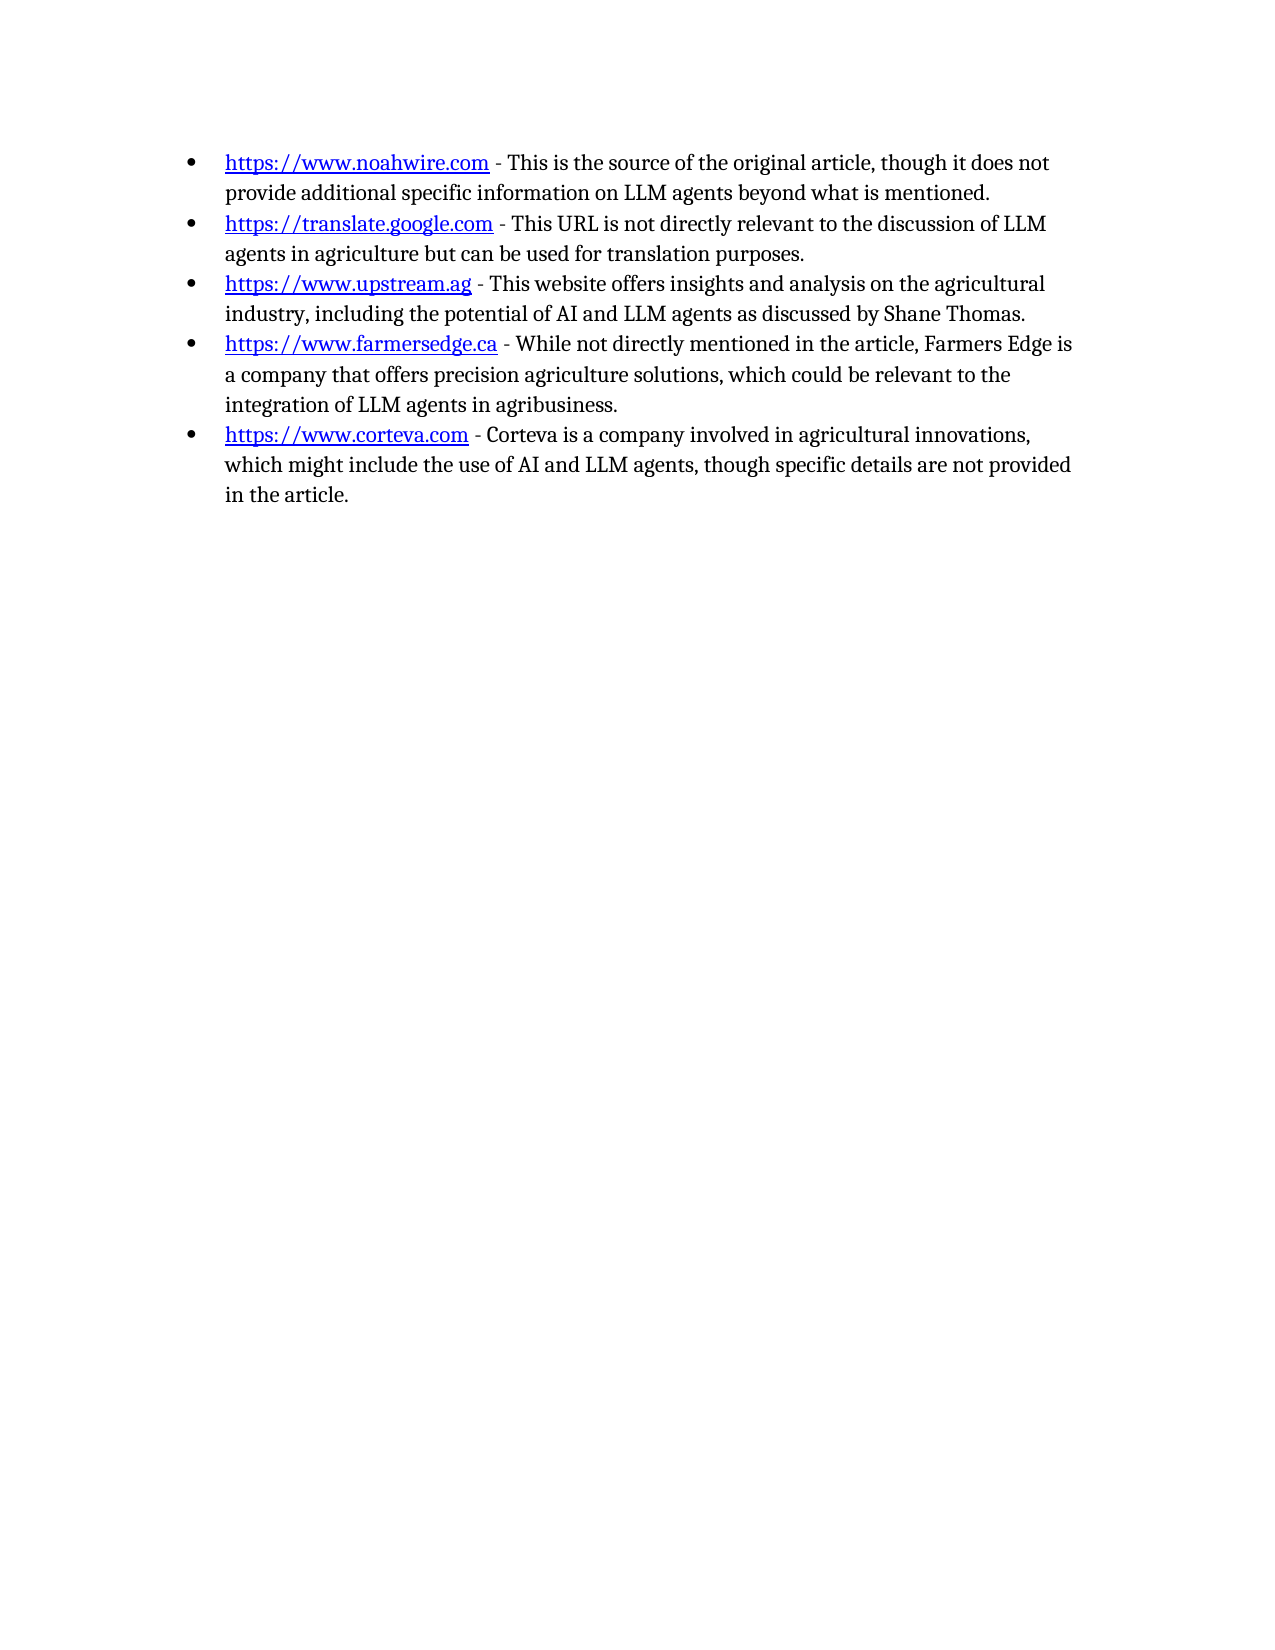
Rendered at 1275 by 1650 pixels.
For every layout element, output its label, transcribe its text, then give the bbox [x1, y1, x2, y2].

list https://www.noahwire.com - This is the source of the original article, though it does not provide additional specific information on LLM agents beyond what is mentioned. [187, 150, 1087, 207]
list https://www.upstream.ag - This website offers insights and analysis on the agricultural industry, including the potential of AI and LLM agents as discussed by Shane Thomas. [187, 271, 1087, 327]
list https://www.farmersedge.ca - While not directly mentioned in the article, Farmers Edge is a company that offers precision agriculture solutions, which could be relevant to the integration of LLM agents in agribusiness. [187, 331, 1087, 418]
list https://translate.google.com - This URL is not directly relevant to the discussion of LLM agents in agriculture but can be used for translation purposes. [187, 210, 1087, 267]
list https://www.corteva.com - Corteva is a company involved in agricultural innovations, which might include the use of AI and LLM agents, though specific details are not provided in the article. [187, 422, 1087, 509]
